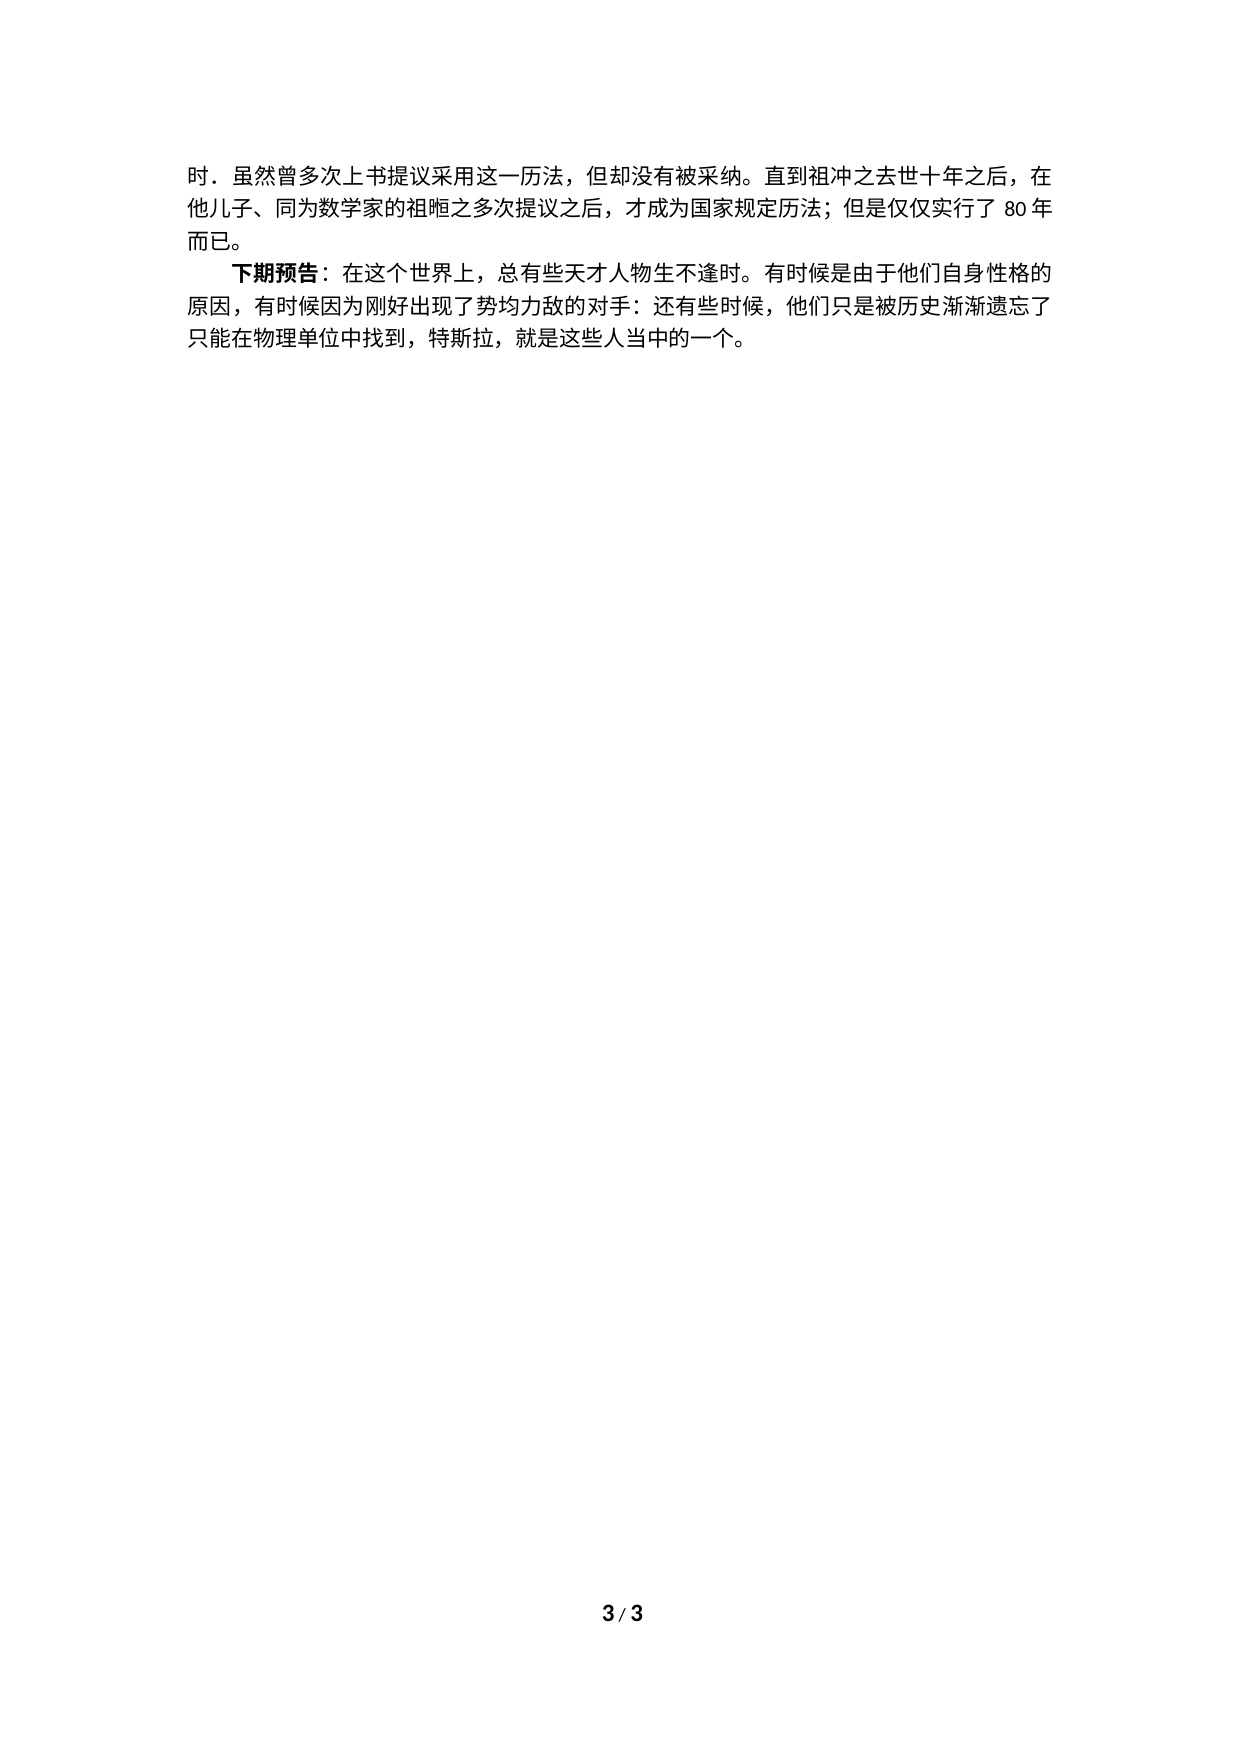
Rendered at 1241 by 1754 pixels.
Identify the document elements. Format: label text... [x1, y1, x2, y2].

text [187, 158, 1053, 256]
text 下期预告：在这个世界上，总有些天才人物生不逢时。有时候是由于他们自身性格的原因，有时候因为刚好出现了势均力敌的对手：还有些时候，他们只是被历史渐渐遗忘了，只能在物理单位中找到，特斯拉，就是这些人当中的一个。 [187, 256, 1053, 353]
